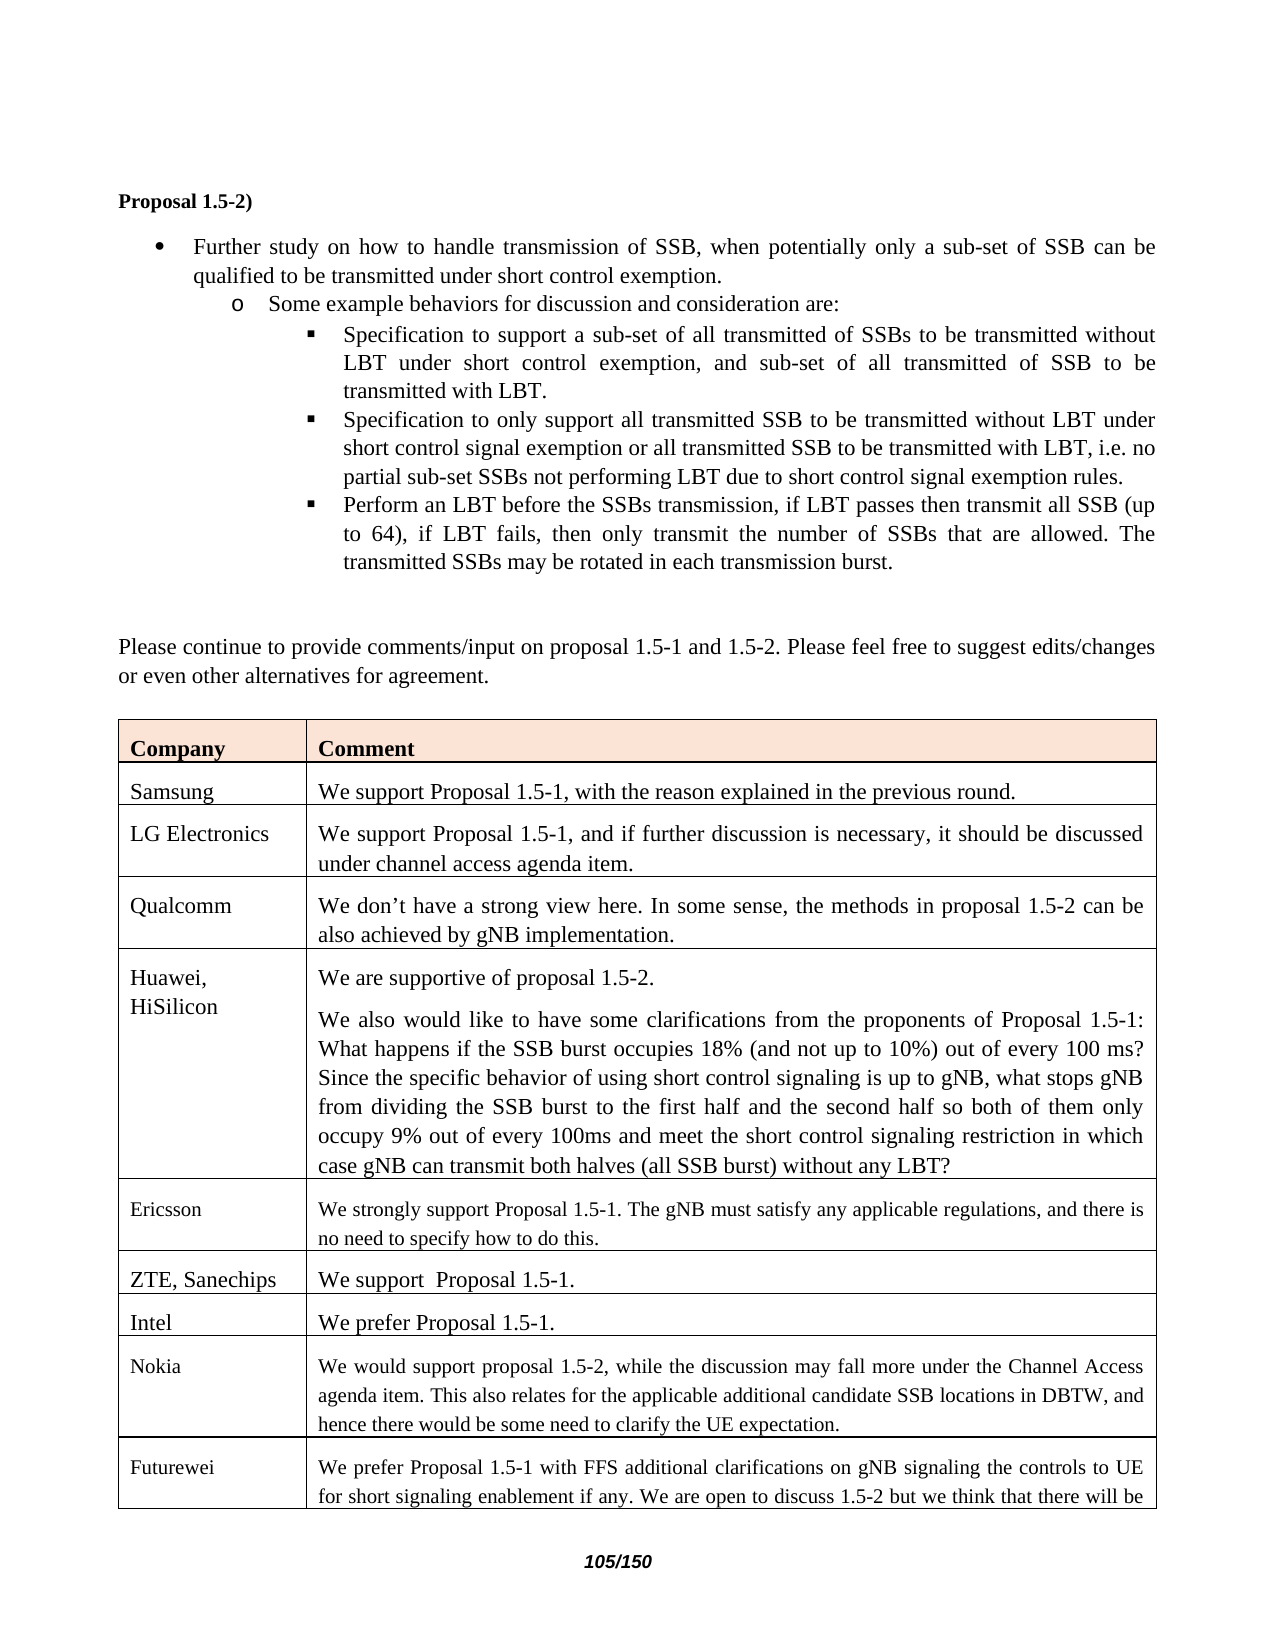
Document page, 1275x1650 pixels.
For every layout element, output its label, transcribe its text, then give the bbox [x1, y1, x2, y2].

table_cell Qualcomm [119, 877, 306, 948]
table_cell We would support proposal 1.5-2, while the discussion may fall more under the Channel Access agenda item. This also relates for the applicable additional candidate SSB locations in DBTW, and hence there would be some need to clarify the UE expectation. [307, 1336, 1156, 1436]
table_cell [307, 1438, 1156, 1508]
table_cell We support Proposal 1.5-1, with the reason explained in the previous round. [307, 763, 1156, 804]
list Specification to support a sub-set of all transmitted of SSBs to be transmitted without LBT under short control exemption, and sub-set of all transmitted of SSB to be transmitted with LBT. [306, 321, 1157, 404]
table_cell Samsung [119, 763, 306, 804]
table_cell Huawei, HiSilicon [119, 949, 306, 1178]
table_cell We don’t have a strong view here. In some sense, the methods in proposal 1.5-2 can be also achieved by gNB implementation. [307, 877, 1156, 948]
table_cell We are supportive of proposal 1.5-2. We also would like to have some clarifications from the proponents of Proposal 1.5-1: What happens if the SSB burst occupies 18% (and not up to 10%) out of every 100 ms? Since the specific behavior of using short control signaling is up to gNB, what stops gNB from dividing the SSB burst to the first half and the second half so both of them only occupy 9% out of every 100ms and meet the short control signaling restriction in which case gNB can transmit both halves (all SSB burst) without any LBT? [307, 949, 1156, 1178]
table_cell We prefer Proposal 1.5-1. [307, 1294, 1156, 1335]
table_cell We strongly support Proposal 1.5-1. The gNB must satisfy any applicable regulations, and there is no need to specify how to do this. [307, 1179, 1156, 1250]
table_cell Nokia [119, 1336, 306, 1436]
table_header Company [119, 720, 306, 761]
table_cell Ericsson [119, 1179, 306, 1250]
list Some example behaviors for discussion and consideration are: [231, 290, 1157, 318]
list Specification to only support all transmitted SSB to be transmitted without LBT under short control signal exemption or all transmitted SSB to be transmitted with LBT, i.e. no partial sub-set SSBs not performing LBT due to short control signal exemption rules. [306, 406, 1157, 489]
table_cell ZTE, Sanechips [119, 1251, 306, 1293]
table_header Comment [307, 720, 1156, 761]
list Perform an LBT before the SSBs transmission, if LBT passes then transmit all SSB (up to 64), if LBT fails, then only transmit the number of SSBs that are allowed. The transmitted SSBs may be rotated in each transmission burst. [306, 491, 1157, 574]
table_cell Intel [119, 1294, 306, 1335]
subtitle Proposal 1.5-2) [118, 189, 1157, 213]
table_cell We support Proposal 1.5-1, and if further discussion is necessary, it should be discussed under channel access agenda item. [307, 805, 1156, 876]
table_cell Futurewei [119, 1438, 306, 1508]
list Further study on how to handle transmission of SSB, when potentially only a sub-set of SSB can be qualified to be transmitted under short control exemption. [156, 233, 1157, 288]
text Please continue to provide comments/input on proposal 1.5-1 and 1.5-2. Please feel free to suggest edits/changes or even other alternatives for agreement. [118, 633, 1157, 688]
table_cell We support Proposal 1.5-1. [307, 1251, 1156, 1293]
table_cell LG Electronics [119, 805, 306, 876]
